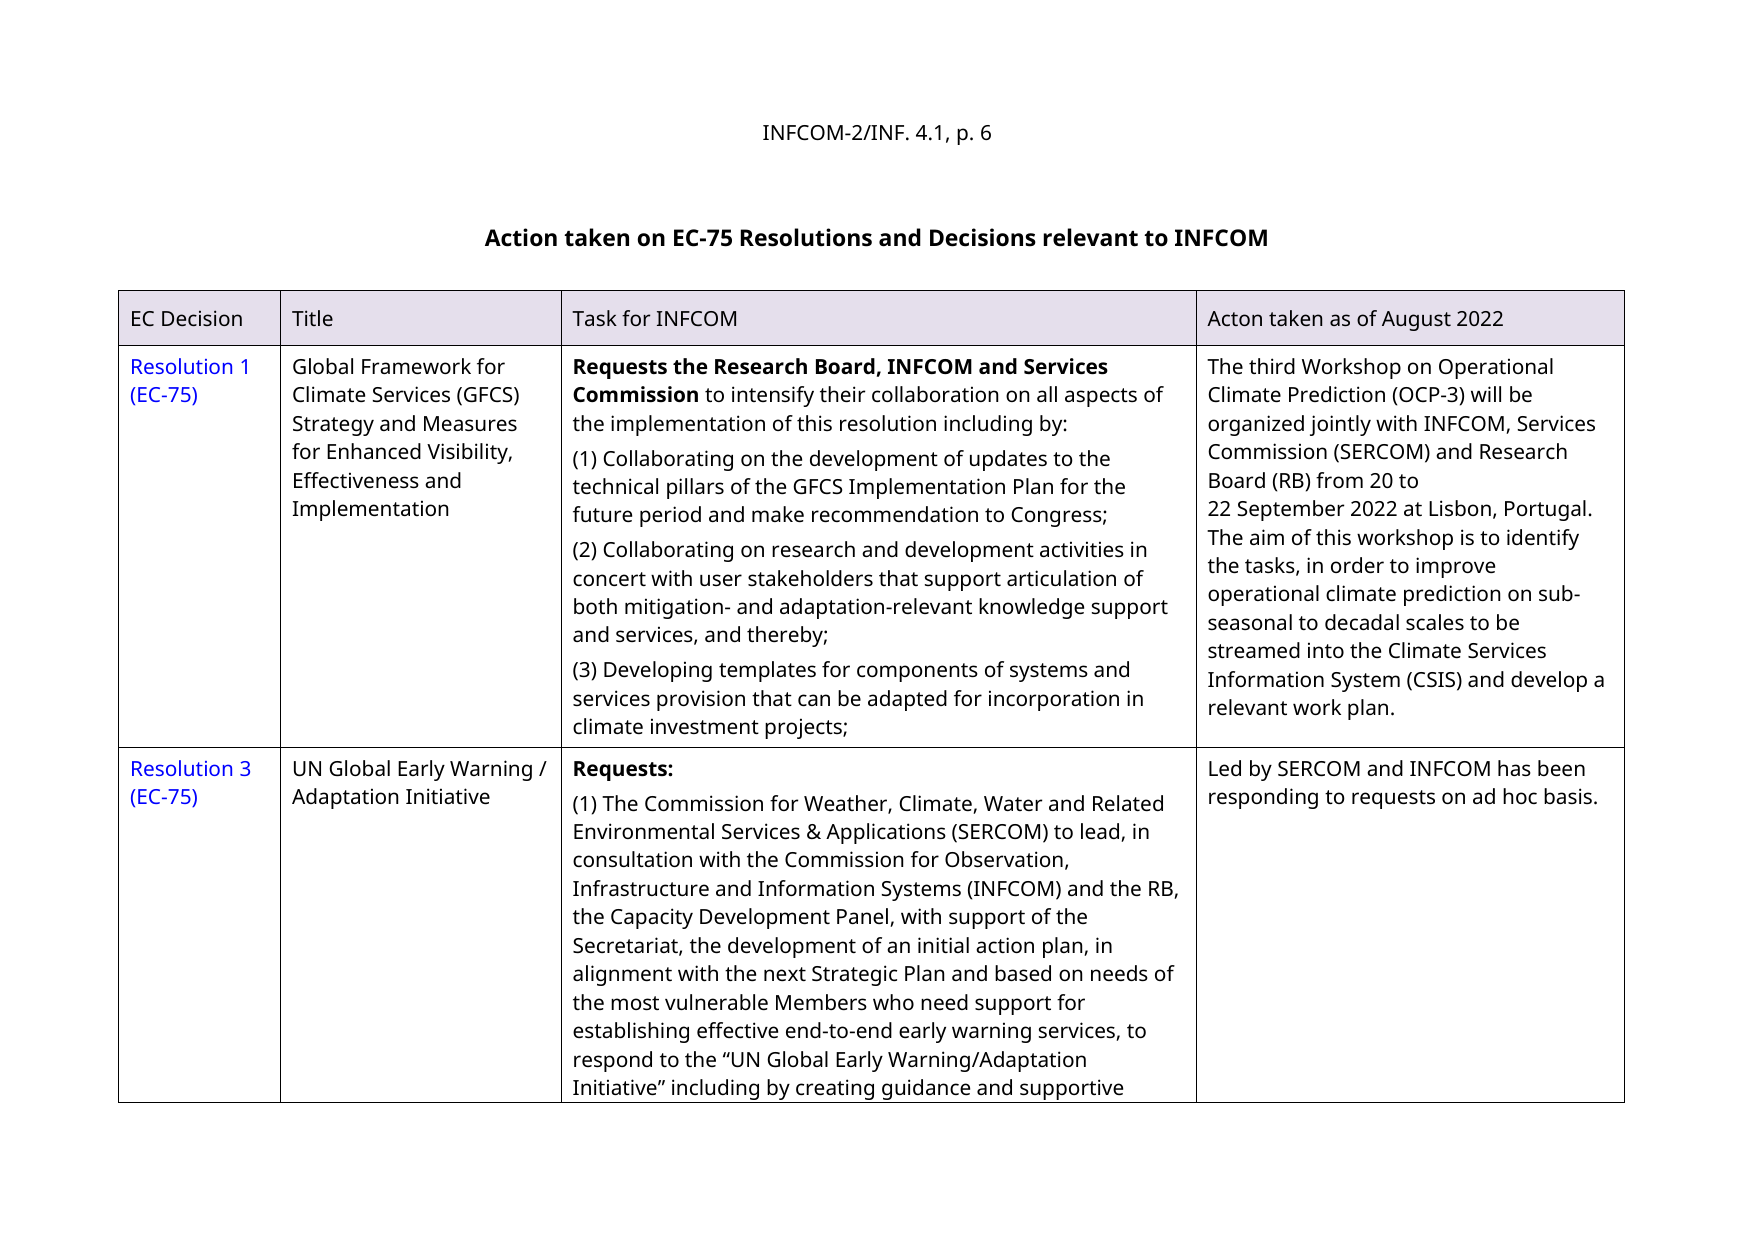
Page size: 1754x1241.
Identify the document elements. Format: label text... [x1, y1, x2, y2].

table_cell Resolution 1 (EC-75) [119, 346, 280, 747]
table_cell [562, 748, 1196, 1102]
subtitle Action taken on EC-75 Resolutions and Decisions relevant to INFCOM [118, 222, 1636, 253]
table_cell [1197, 748, 1624, 1102]
table_header Title [281, 291, 561, 345]
table_cell Global Framework for Climate Services (GFCS) Strategy and Measures for Enhanced Visibility, Effectiveness and Implementation [281, 346, 561, 747]
table_header EC Decision [119, 291, 280, 345]
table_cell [281, 748, 561, 1102]
table_header Task for INFCOM [562, 291, 1196, 345]
table_cell Resolution 3 (EC-75) [119, 748, 280, 1102]
table_cell The third Workshop on Operational Climate Prediction (OCP-3) will be organized jointly with INFCOM, Services Commission (SERCOM) and Research Board (RB) from 20 to 22 September 2022 at Lisbon, Portugal. The aim of this workshop is to identify the tasks, in order to improve operational climate prediction on sub-seasonal to decadal scales to be streamed into the Climate Services Information System (CSIS) and develop a relevant work plan. [1197, 346, 1624, 747]
table_cell Requests the Research Board, INFCOM and Services Commission to intensify their collaboration on all aspects of the implementation of this resolution including by: (1) Collaborating on the development of updates to the technical pillars of the GFCS Implementation Plan for the future period and make recommendation to Congress; (2) Collaborating on research and development activities in concert with user stakeholders that support articulation of both mitigation- and adaptation-relevant knowledge support and services, and thereby; (3) Developing templates for components of systems and services provision that can be adapted for incorporation in climate investment projects; [562, 346, 1196, 747]
table_header Acton taken as of August 2022 [1197, 291, 1624, 345]
